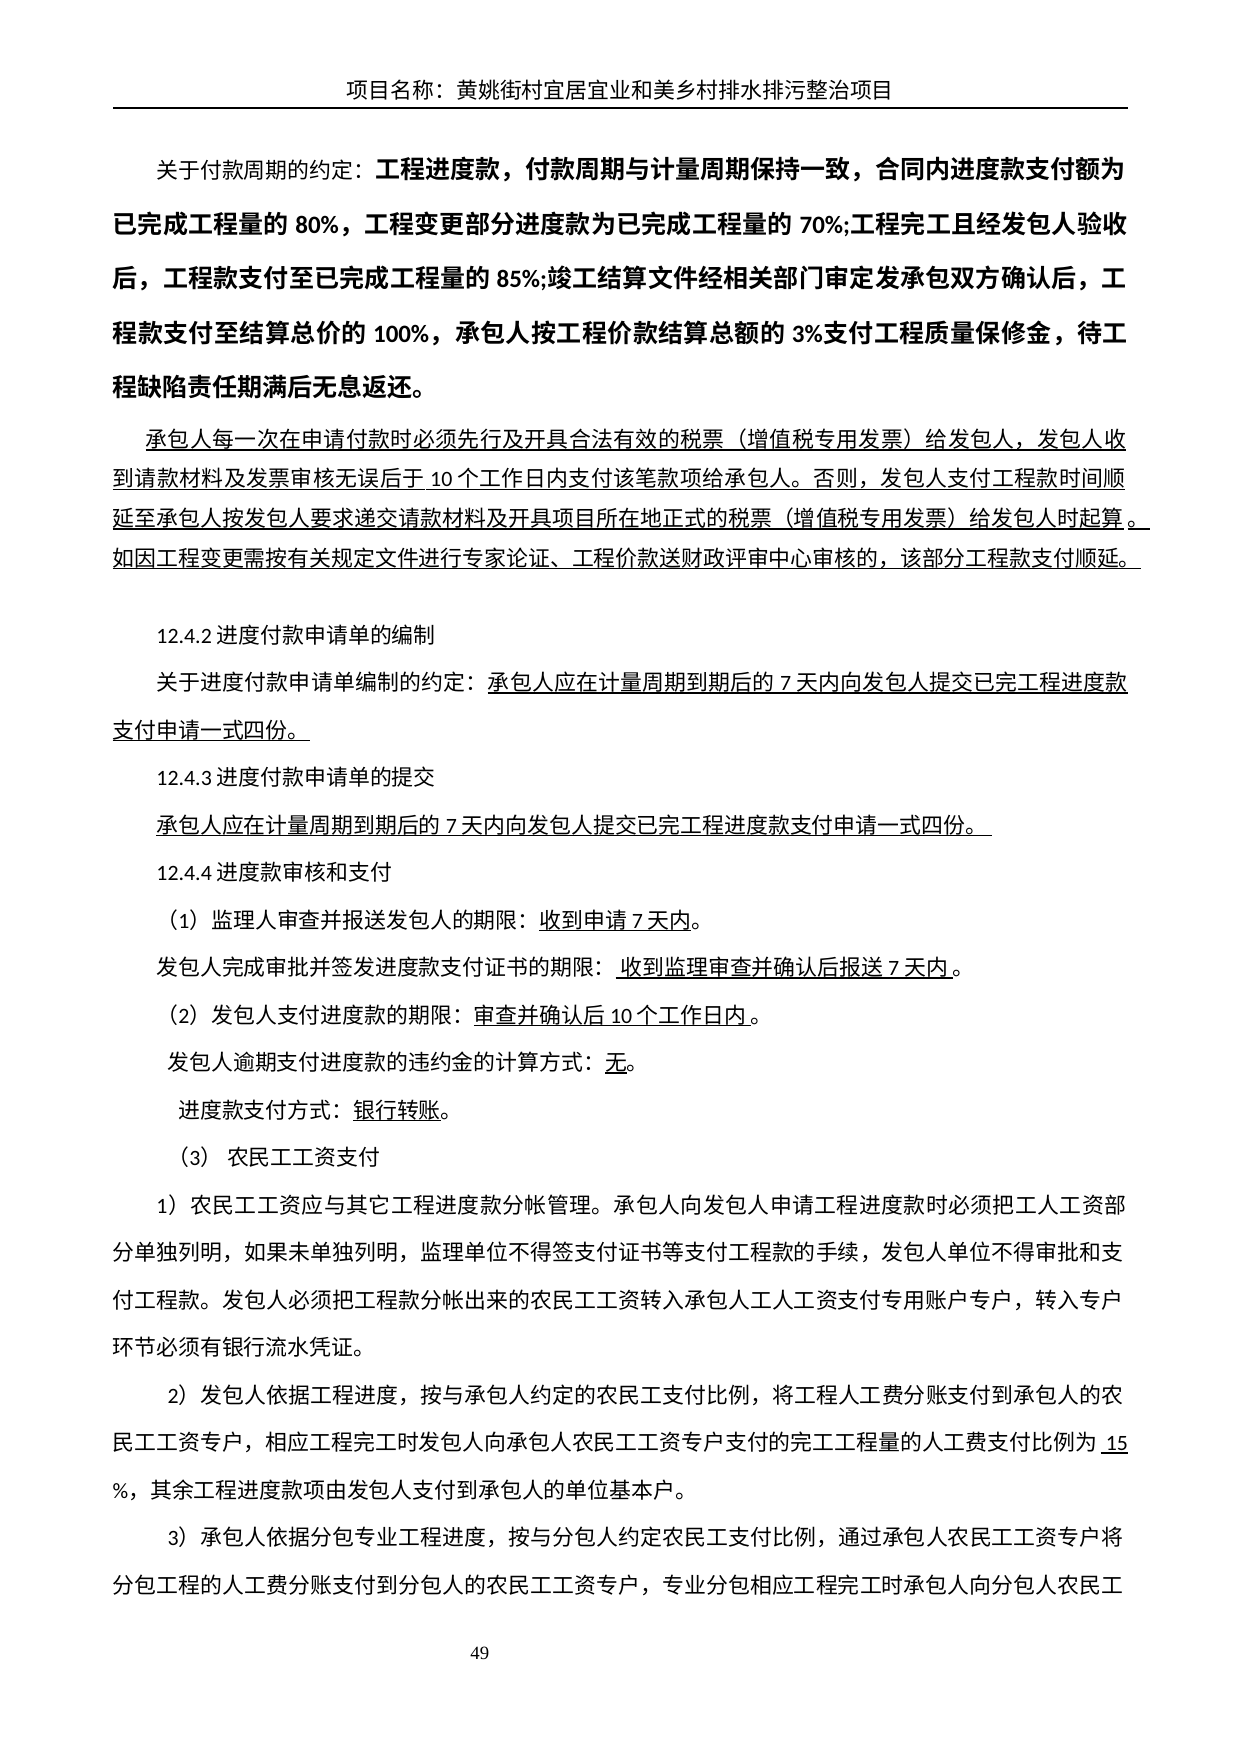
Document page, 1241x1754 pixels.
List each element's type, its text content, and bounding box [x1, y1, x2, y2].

text 12.4.3 进度付款申请单的提交 [112, 760, 1128, 792]
text 关于进度付款申请单编制的约定：承包人应在计量周期到期后的 7 天内向发包人提交已完工程进度款支付申请一式四份。 [112, 665, 1128, 744]
text 关于付款周期的约定：工程进度款，付款周期与计量周期保持一致，合同内进度款支付额为已完成工程量的 80%，工程变更部分进度款为已完成工程量的 70%;工程完工且经发包人验收后，工程款支付至已完成工程量的85%;竣工结算文件经相关部门审定发承包双方确认后，工程款支付至结算总价的 100%，承包人按工程价款结算总额的 3%支付工程质量保修金，待工程缺陷责任期满后无息返还。 [112, 150, 1128, 404]
text （3） 农民工工资支付 [112, 1140, 1128, 1172]
text 2）发包人依据工程进度，按与承包人约定的农民工支付比例，将工程人工费分账支付到承包人的农民工工资专户，相应工程完工时发包人向承包人农民工工资专户支付的完工工程量的人工费支付比例为 15 %，其余工程进度款项由发包人支付到承包人的单位基本户。 [112, 1378, 1128, 1504]
text 发包人逾期支付进度款的违约金的计算方式：无。 [112, 1045, 1128, 1077]
text 12.4.4 进度款审核和支付 [112, 855, 1128, 887]
text 承包人应在计量周期到期后的 7 天内向发包人提交已完工程进度款支付申请一式四份。 [112, 808, 1128, 839]
text 进度款支付方式：银行转账。 [112, 1093, 1128, 1124]
text （2）发包人支付进度款的期限：审查并确认后 10个工作日内 。 [112, 998, 1128, 1029]
text 1）农民工工资应与其它工程进度款分帐管理。承包人向发包人申请工程进度款时必须把工人工资部分单独列明，如果未单独列明，监理单位不得签支付证书等支付工程款的手续，发包人单位不得审批和支付工程款。发包人必须把工程款分帐出来的农民工工资转入承包人工人工资支付专用账户专户，转入专户环节必须有银行流水凭证。 [112, 1188, 1128, 1362]
text 12.4.2 进度付款申请单的编制 [112, 618, 1128, 649]
text （1）监理人审查并报送发包人的期限：收到申请 7 天内。 [112, 903, 1128, 934]
text 承包人每一次在申请付款时必须先行及开具合法有效的税票（增值税专用发票）给发包人，发包人收到请款材料及发票审核无误后于10个工作日内支付该笔款项给承包人。否则，发包人支付工程款时间顺延至承包人按发包人要求递交请款材料及开具项目所在地正式的税票（增值税专用发票）给发包人时起算。如因工程变更需按有关规定文件进行专家论证、工程价款送财政评审中心审核的，该部分工程款支付顺延。 [112, 422, 1128, 568]
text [112, 1520, 1128, 1599]
text 发包人完成审批并签发进度款支付证书的期限： 收到监理审查并确认后报送 7 天内 。 [112, 950, 1128, 982]
